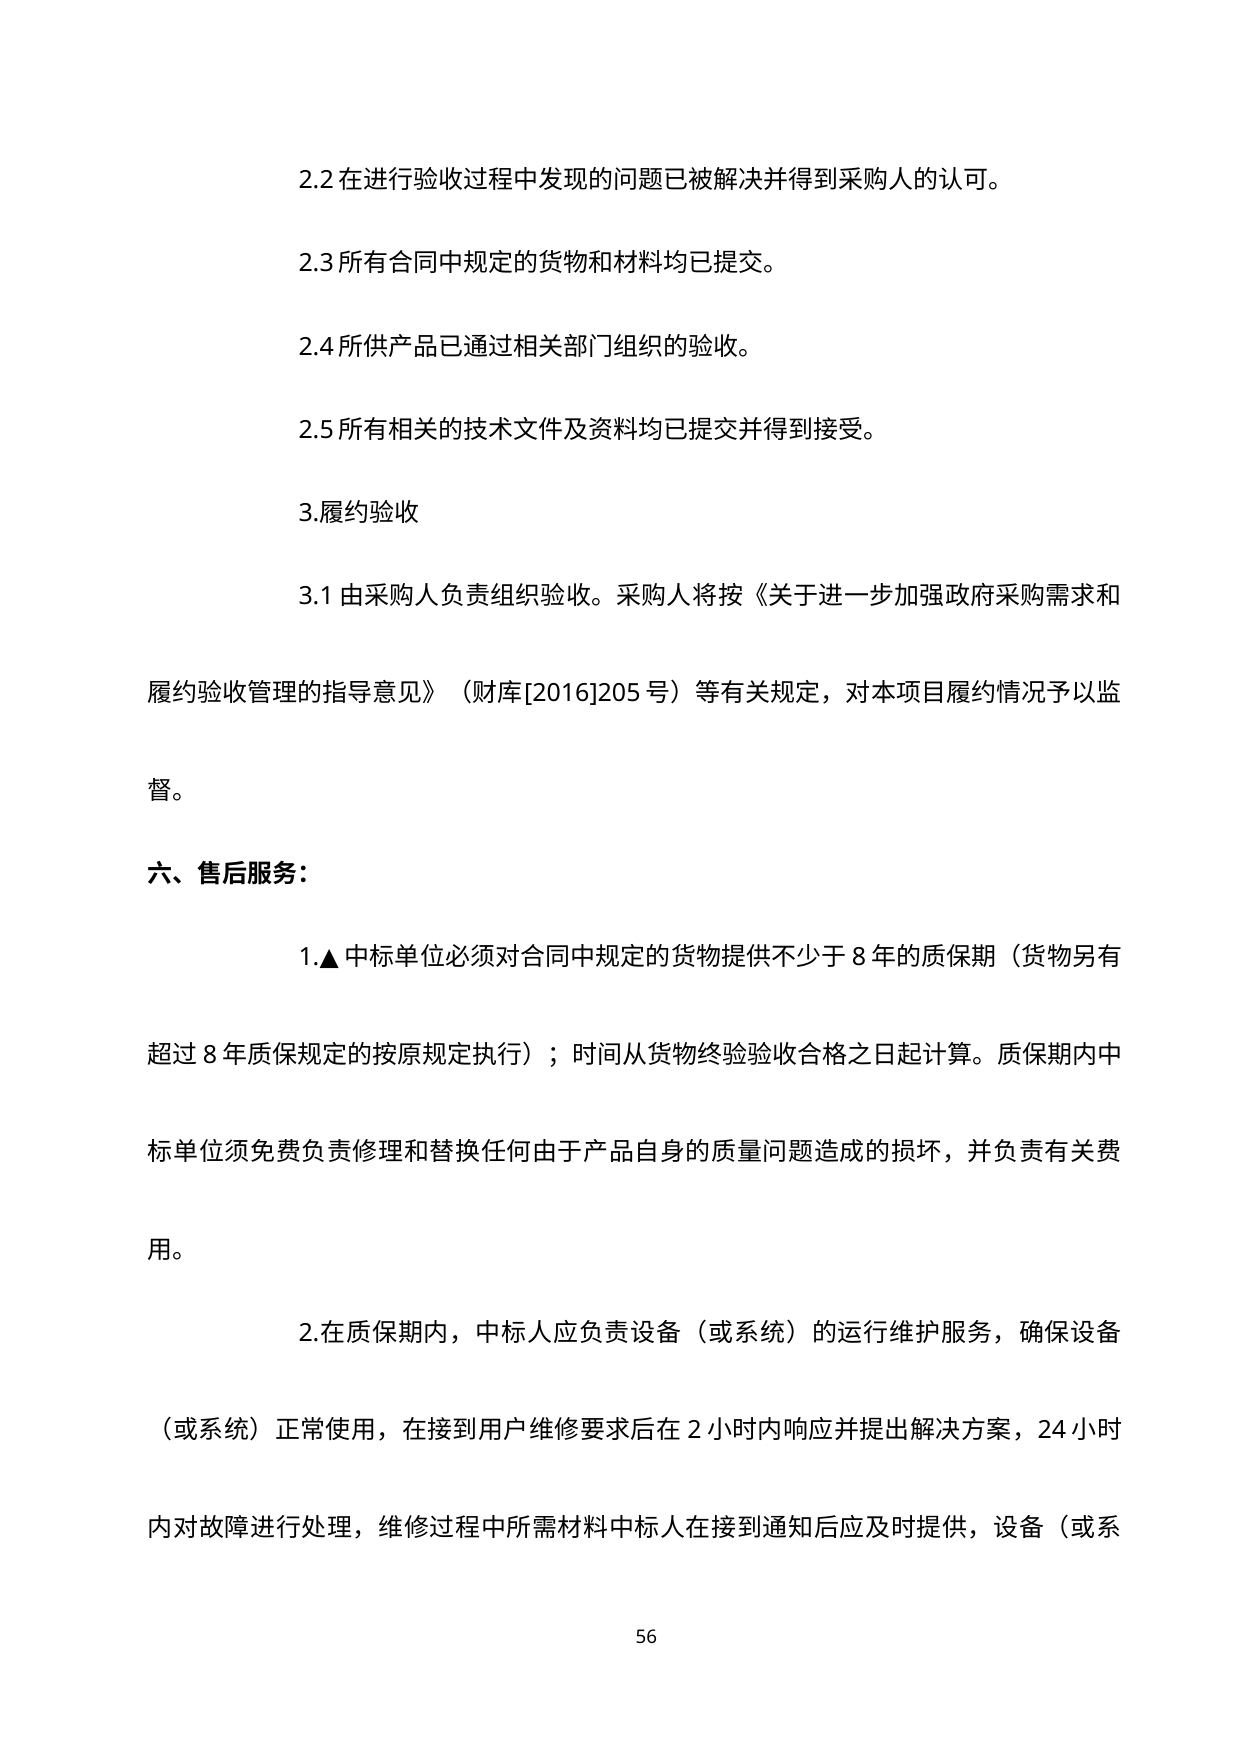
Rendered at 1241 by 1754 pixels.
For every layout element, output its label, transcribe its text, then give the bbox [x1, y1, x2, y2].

text 2.4所供产品已通过相关部门组织的验收。 [148, 312, 1122, 377]
text 1.▲中标单位必须对合同中规定的货物提供不少于8年的质保期（货物另有超过8年质保规定的按原规定执行）；时间从货物终验验收合格之日起计算。质保期内中标单位须免费负责修理和替换任何由于产品自身的质量问题造成的损坏，并负责有关费用。 [148, 922, 1122, 1280]
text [148, 1298, 1122, 1558]
text 2.5所有相关的技术文件及资料均已提交并得到接受。 [148, 395, 1122, 460]
text 六、售后服务： [148, 839, 1122, 904]
text 3.1由采购人负责组织验收。采购人将按《关于进一步加强政府采购需求和履约验收管理的指导意见》（财库[2016]205号）等有关规定，对本项目履约情况予以监督。 [148, 561, 1122, 821]
text 3.履约验收 [148, 478, 1122, 543]
text 2.3所有合同中规定的货物和材料均已提交。 [148, 228, 1122, 293]
text 2.2在进行验收过程中发现的问题已被解决并得到采购人的认可。 [148, 145, 1122, 210]
